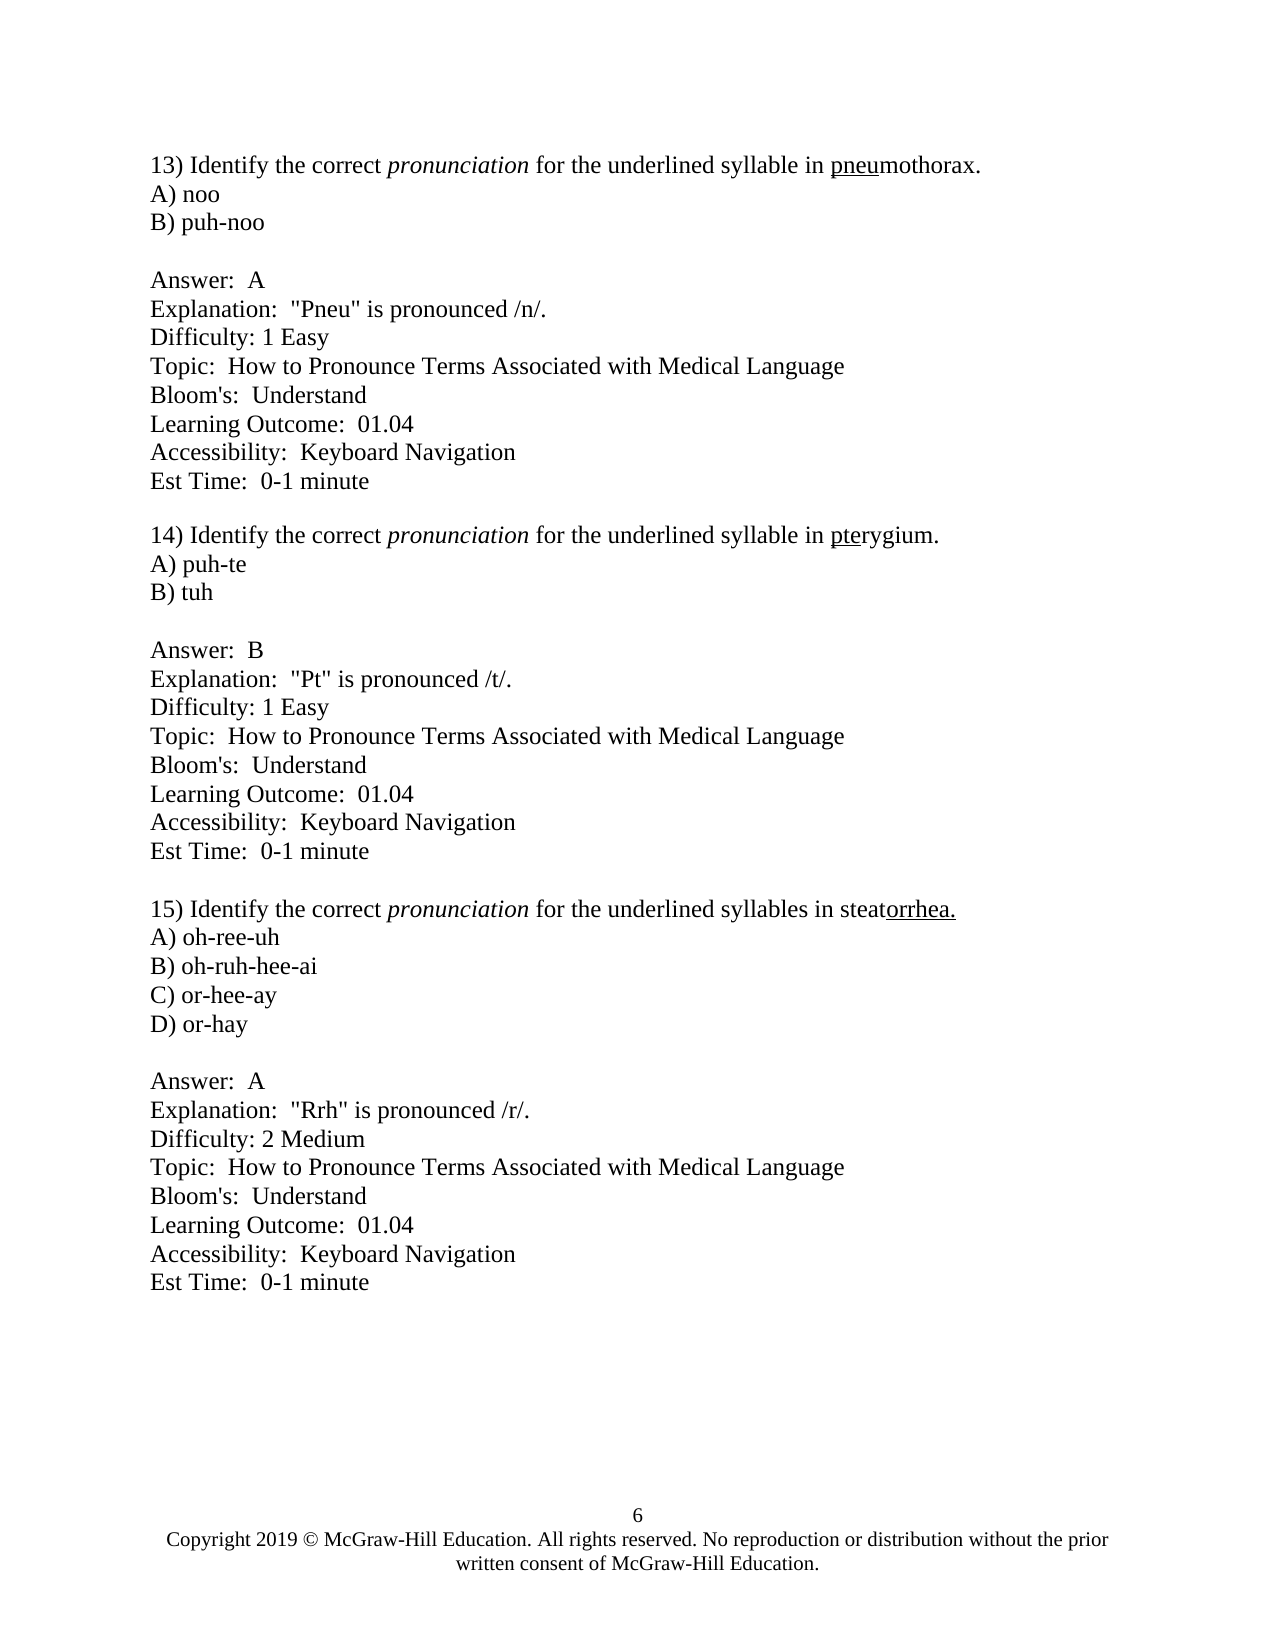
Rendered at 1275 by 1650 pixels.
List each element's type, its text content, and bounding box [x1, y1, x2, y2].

text D) or-hay [150, 1009, 1125, 1037]
text Accessibility: Keyboard Navigation [150, 437, 1125, 466]
text Est Time: 0-1 minute [150, 836, 1125, 865]
text Learning Outcome: 01.04 [150, 1210, 1125, 1239]
text Accessibility: Keyboard Navigation [150, 807, 1125, 836]
text Difficulty: 1 Easy [150, 692, 1125, 721]
text Learning Outcome: 01.04 [150, 779, 1125, 807]
text A) puh-te [150, 549, 1125, 577]
text Topic: How to Pronounce Terms Associated with Medical Language [150, 721, 1125, 750]
text Answer: A [150, 265, 1125, 294]
text Bloom's: Understand [150, 750, 1125, 779]
text Answer: A [150, 1066, 1125, 1095]
text Difficulty: 2 Medium [150, 1124, 1125, 1152]
text Est Time: 0-1 minute [150, 1267, 1125, 1296]
text Explanation: "Rrh" is pronounced /r/. [150, 1095, 1125, 1124]
text 13) Identify the correct pronunciation for the underlined syllable in pneumothorax. [150, 150, 1125, 179]
text 14) Identify the correct pronunciation for the underlined syllable in pterygium. [150, 520, 1125, 549]
text B) tuh [150, 577, 1125, 606]
text A) oh-ree-uh [150, 922, 1125, 951]
text 15) Identify the correct pronunciation for the underlined syllables in steatorrhea. [150, 894, 1125, 922]
text Accessibility: Keyboard Navigation [150, 1239, 1125, 1267]
text Difficulty: 1 Easy [150, 322, 1125, 351]
text C) or-hee-ay [150, 980, 1125, 1009]
text Explanation: "Pneu" is pronounced /n/. [150, 294, 1125, 322]
text Topic: How to Pronounce Terms Associated with Medical Language [150, 351, 1125, 380]
text Topic: How to Pronounce Terms Associated with Medical Language [150, 1152, 1125, 1181]
text B) oh-ruh-hee-ai [150, 951, 1125, 980]
text Bloom's: Understand [150, 380, 1125, 409]
text Est Time: 0-1 minute [150, 466, 1125, 495]
text A) noo [150, 179, 1125, 207]
text B) puh-noo [150, 207, 1125, 236]
text Answer: B [150, 635, 1125, 664]
text Bloom's: Understand [150, 1181, 1125, 1210]
text Learning Outcome: 01.04 [150, 409, 1125, 437]
text Explanation: "Pt" is pronounced /t/. [150, 664, 1125, 692]
